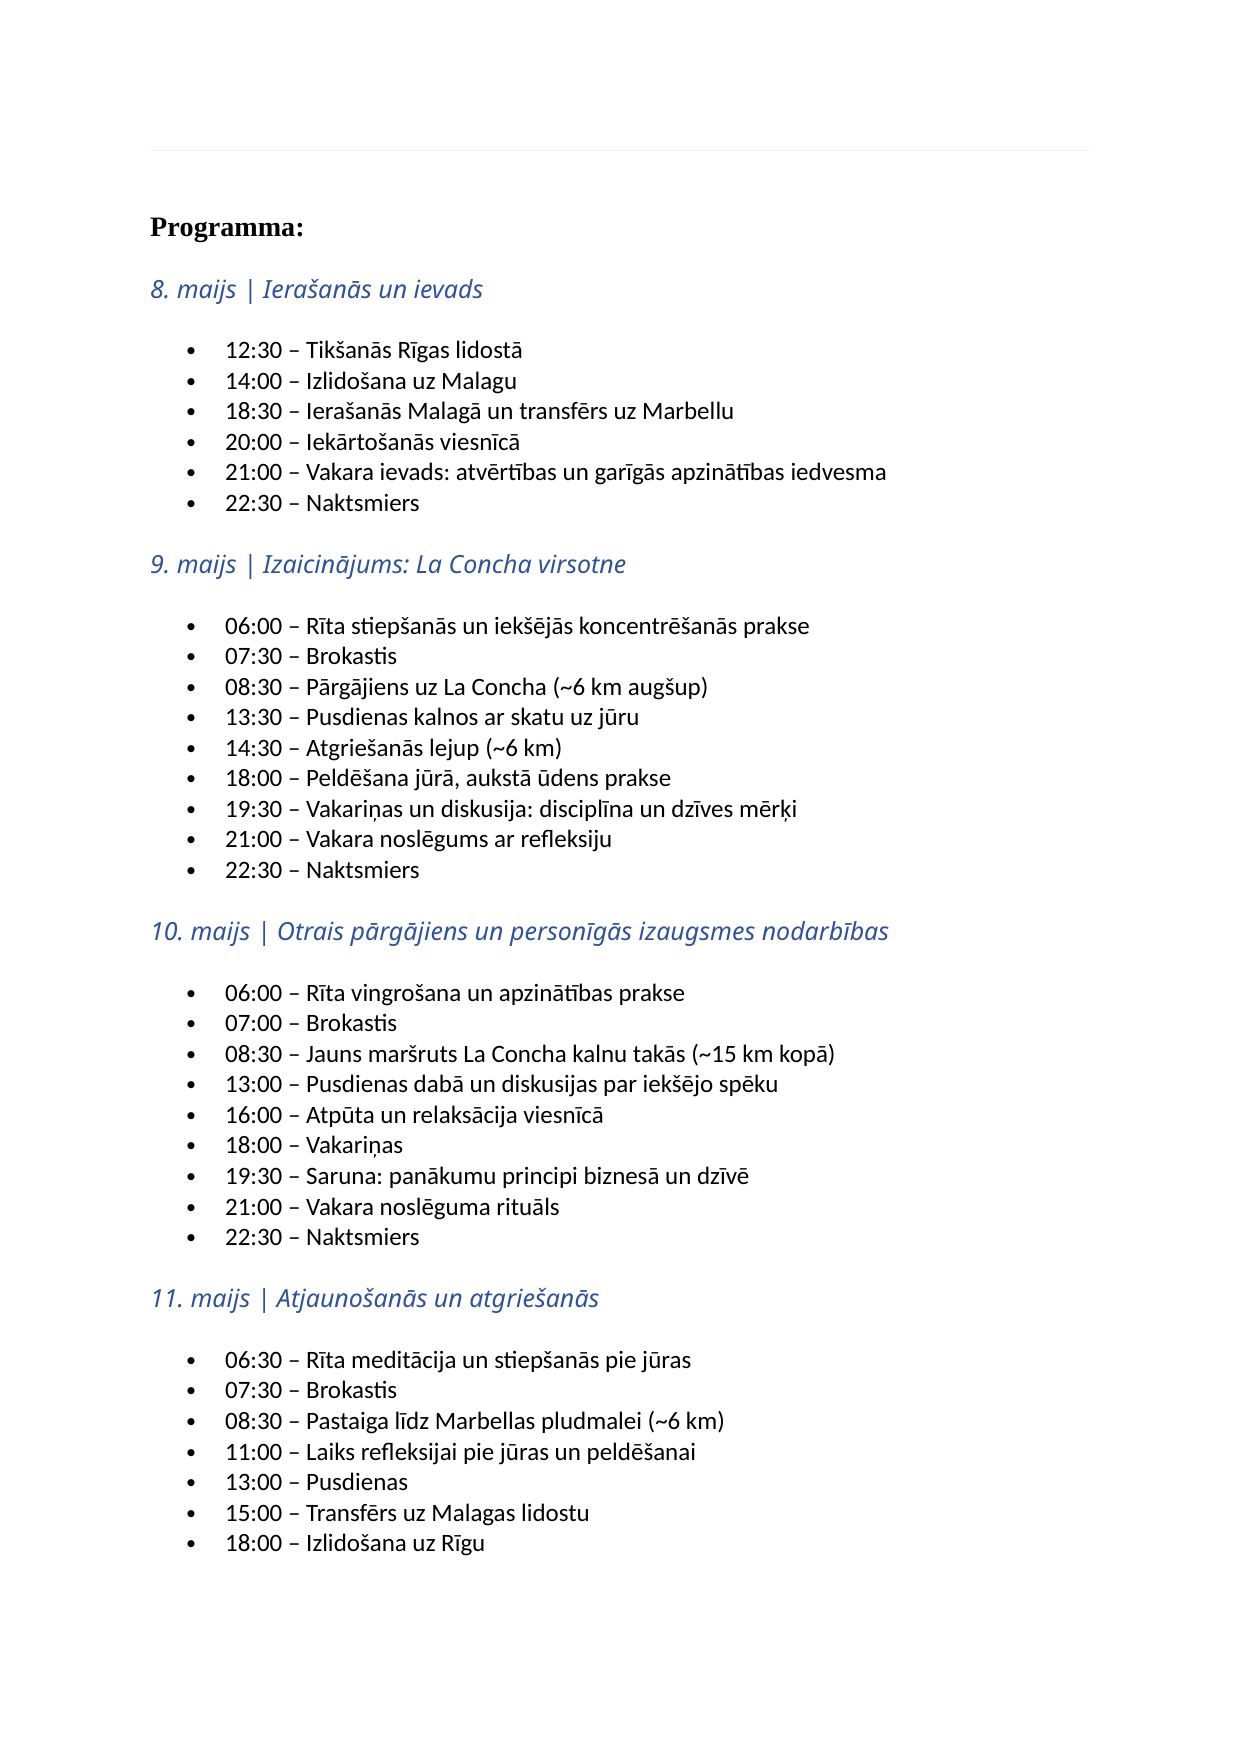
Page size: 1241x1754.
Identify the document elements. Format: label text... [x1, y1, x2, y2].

list 18:00 – Vakariņas [187, 1130, 1090, 1160]
subtitle Programma: [150, 210, 1090, 242]
list 06:30 – Rīta meditācija un stiepšanās pie jūras [187, 1344, 1090, 1375]
list 18:00 – Peldēšana jūrā, aukstā ūdens prakse [187, 763, 1090, 793]
list 08:30 – Pastaiga līdz Marbellas pludmalei (~6 km) [187, 1405, 1090, 1436]
subtitle 11. maijs | Atjaunošanās un atgriešanās [150, 1281, 1090, 1315]
list 18:30 – Ierašanās Malagā un transfērs uz Marbellu [187, 396, 1090, 426]
list 22:30 – Naktsmiers [187, 487, 1090, 518]
list 22:30 – Naktsmiers [187, 1221, 1090, 1252]
list 06:00 – Rīta stiepšanās un iekšējās koncentrēšanās prakse [187, 610, 1090, 641]
list 21:00 – Vakara noslēguma rituāls [187, 1191, 1090, 1221]
list 13:30 – Pusdienas kalnos ar skatu uz jūru [187, 702, 1090, 732]
list 21:00 – Vakara noslēgums ar refleksiju [187, 824, 1090, 854]
subtitle 8. maijs | Ierašanās un ievads [150, 271, 1090, 305]
list 07:30 – Brokastis [187, 1375, 1090, 1405]
list 13:00 – Pusdienas dabā un diskusijas par iekšējo spēku [187, 1069, 1090, 1099]
list 16:00 – Atpūta un relaksācija viesnīcā [187, 1099, 1090, 1130]
list 19:30 – Saruna: panākumu principi biznesā un dzīvē [187, 1160, 1090, 1191]
list 07:00 – Brokastis [187, 1008, 1090, 1038]
list 12:30 – Tikšanās Rīgas lidostā [187, 334, 1090, 365]
list 13:00 – Pusdienas [187, 1466, 1090, 1497]
list 15:00 – Transfērs uz Malagas lidostu [187, 1497, 1090, 1527]
list 18:00 – Izlidošana uz Rīgu [187, 1527, 1090, 1558]
list 07:30 – Brokastis [187, 641, 1090, 671]
subtitle 9. maijs | Izaicinājums: La Concha virsotne [150, 547, 1090, 581]
list 19:30 – Vakariņas un diskusija: disciplīna un dzīves mērķi [187, 793, 1090, 824]
list 14:30 – Atgriešanās lejup (~6 km) [187, 732, 1090, 763]
list 21:00 – Vakara ievads: atvērtības un garīgās apzinātības iedvesma [187, 457, 1090, 487]
list 11:00 – Laiks refleksijai pie jūras un peldēšanai [187, 1436, 1090, 1466]
subtitle 10. maijs | Otrais pārgājiens un personīgās izaugsmes nodarbības [150, 914, 1090, 948]
list 08:30 – Jauns maršruts La Concha kalnu takās (~15 km kopā) [187, 1038, 1090, 1069]
list 22:30 – Naktsmiers [187, 854, 1090, 885]
list 20:00 – Iekārtošanās viesnīcā [187, 426, 1090, 457]
list 08:30 – Pārgājiens uz La Concha (~6 km augšup) [187, 671, 1090, 702]
list 14:00 – Izlidošana uz Malagu [187, 365, 1090, 396]
list 06:00 – Rīta vingrošana un apzinātības prakse [187, 977, 1090, 1008]
